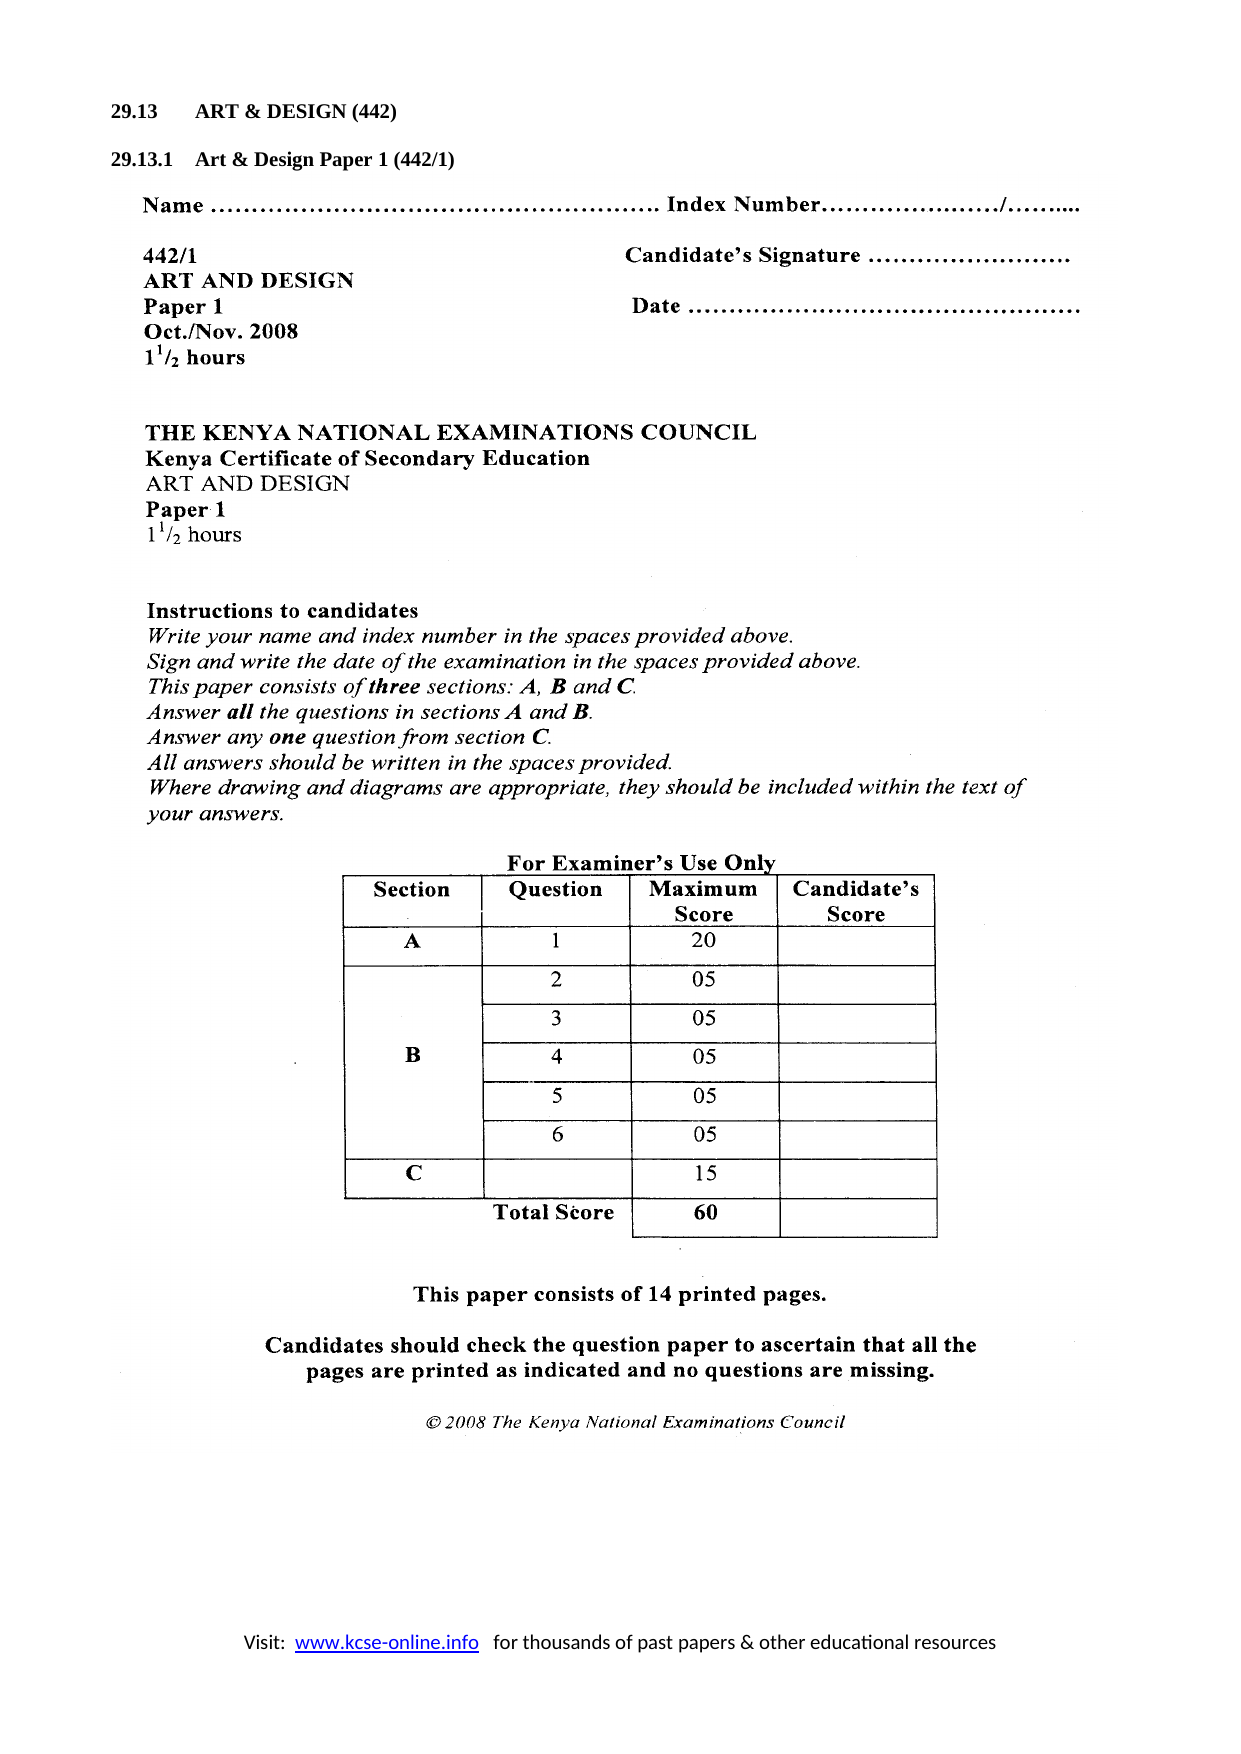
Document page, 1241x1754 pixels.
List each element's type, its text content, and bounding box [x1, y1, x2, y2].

text 29.13 ART & DESIGN (442) [111, 99, 1120, 123]
text 29.13.1 Art & Design Paper 1 (442/1) [111, 147, 1120, 171]
picture [110, 171, 1119, 1453]
